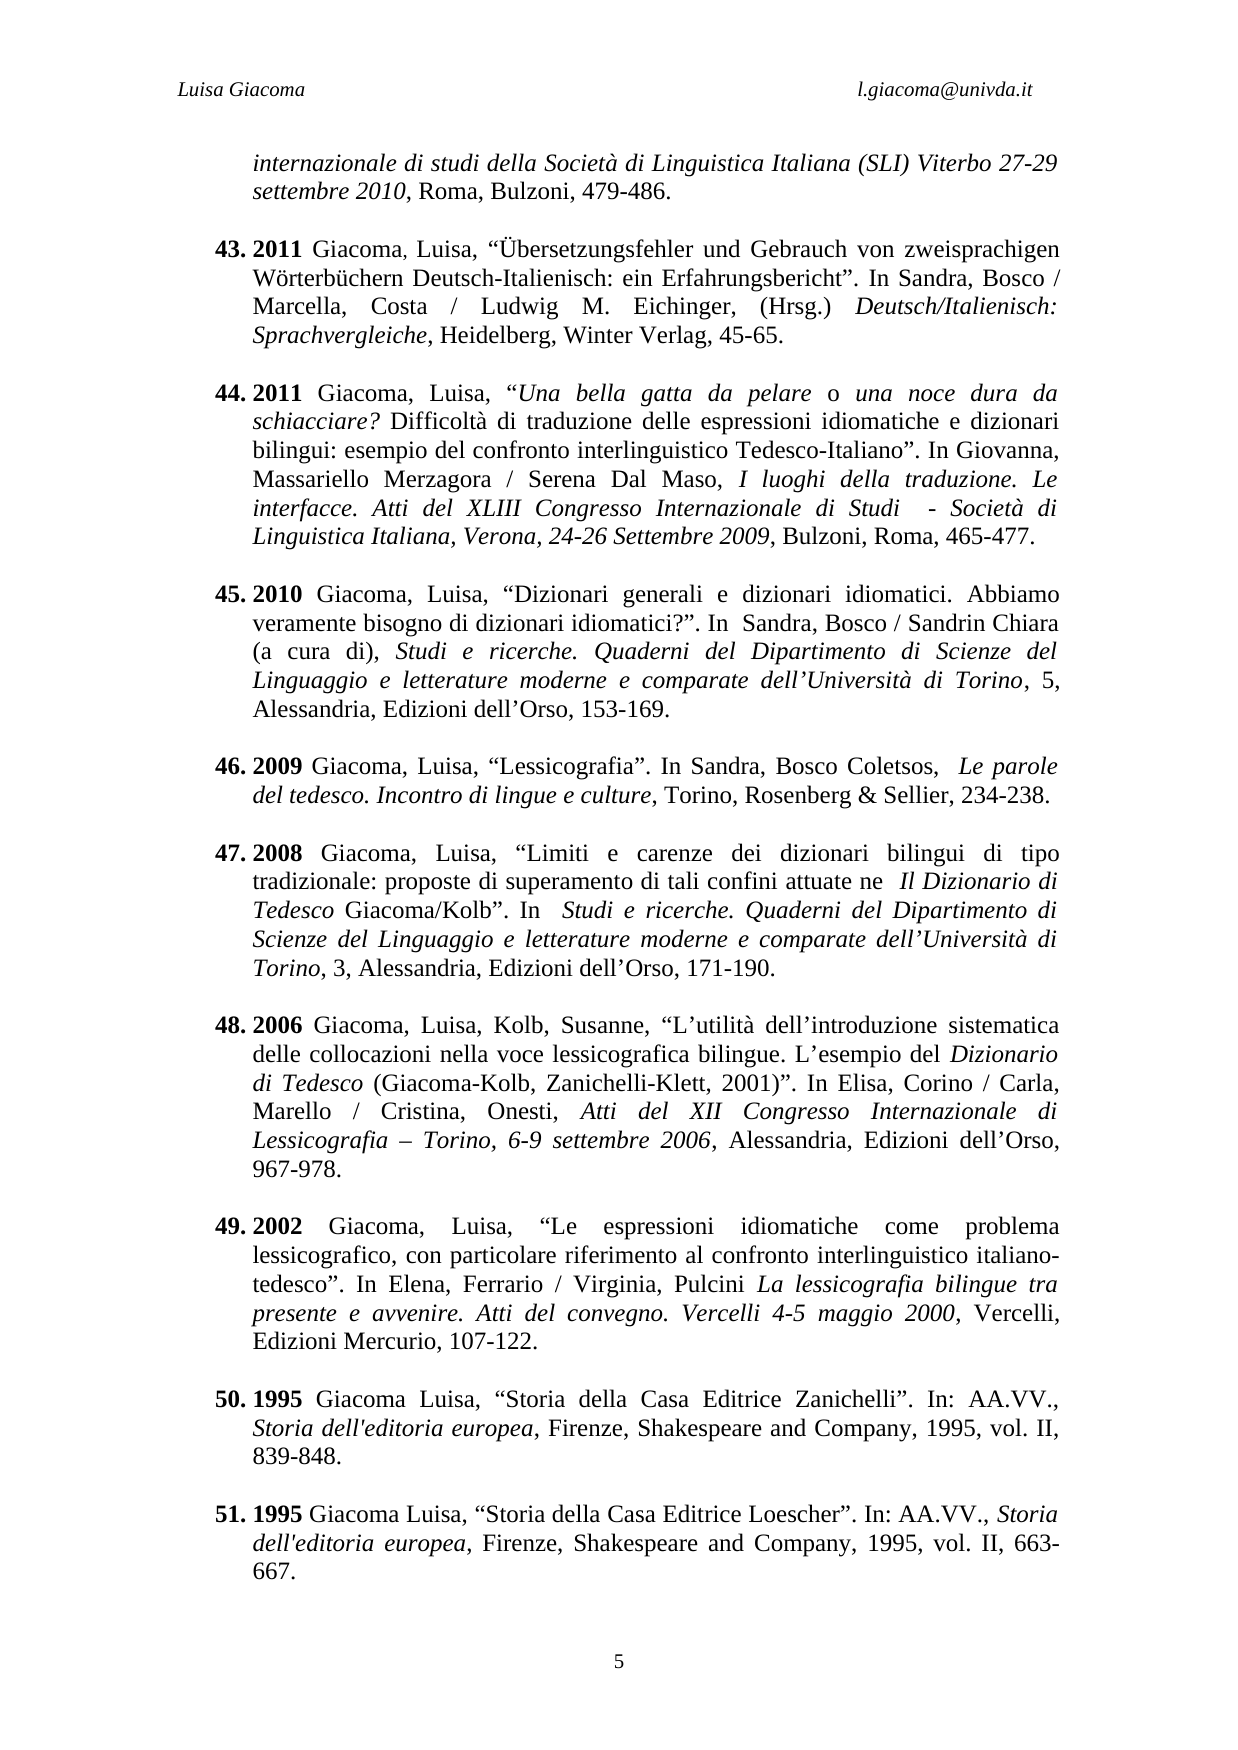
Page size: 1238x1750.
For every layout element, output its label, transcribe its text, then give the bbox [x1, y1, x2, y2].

list 2002 Giacoma, Luisa, “Le espressioni idiomatiche come problema lessicografico, con particolare riferimento al confronto interlinguistico italiano-tedesco”. In Elena, Ferrario / Virginia, Pulcini La lessicografia bilingue tra presente e avvenire. Atti del convegno. Vercelli 4-5 maggio 2000, Vercelli, Edizioni Mercurio, 107-122. [215, 1211, 1060, 1355]
list 2010 Giacoma, Luisa, “Dizionari generali e dizionari idiomatici. Abbiamo veramente bisogno di dizionari idiomatici?”. In Sandra, Bosco / Sandrin Chiara (a cura di), Studi e ricerche. Quaderni del Dipartimento di Scienze del Linguaggio e letterature moderne e comparate dell’Università di Torino, 5, Alessandria, Edizioni dell’Orso, 153-169. [215, 579, 1060, 723]
list 2011 Giacoma, Luisa, “Una bella gatta da pelare o una noce dura da schiacciare? Difficoltà di traduzione delle espressioni idiomatiche e dizionari bilingui: esempio del confronto interlinguistico Tedesco-Italiano”. In Giovanna, Massariello Merzagora / Serena Dal Maso, I luoghi della traduzione. Le interfacce. Atti del XLIII Congresso Internazionale di Studi - Società di Linguistica Italiana, Verona, 24-26 Settembre 2009, Bulzoni, Roma, 465-477. [215, 378, 1060, 550]
list 2009 Giacoma, Luisa, “Lessicografia”. In Sandra, Bosco Coletsos, Le parole del tedesco. Incontro di lingue e culture, Torino, Rosenberg & Sellier, 234-238. [215, 751, 1060, 809]
list 2008 Giacoma, Luisa, “Limiti e carenze dei dizionari bilingui di tipo tradizionale: proposte di superamento di tali confini attuate ne Il Dizionario di Tedesco Giacoma/Kolb”. In Studi e ricerche. Quaderni del Dipartimento di Scienze del Linguaggio e letterature moderne e comparate dell’Università di Torino, 3, Alessandria, Edizioni dell’Orso, 171-190. [215, 838, 1060, 981]
list 2006 Giacoma, Luisa, Kolb, Susanne, “L’utilità dell’introduzione sistematica delle collocazioni nella voce lessicografica bilingue. L’esempio del Dizionario di Tedesco (Giacoma-Kolb, Zanichelli-Klett, 2001)”. In Elisa, Corino / Carla, Marello / Cristina, Onesti, Atti del XII Congresso Internazionale di Lessicografia – Torino, 6-9 settembre 2006, Alessandria, Edizioni dell’Orso, 967-978. [215, 1010, 1060, 1183]
list 2011 Giacoma, Luisa, “Übersetzungsfehler und Gebrauch von zweisprachigen Wörterbüchern Deutsch-Italienisch: ein Erfahrungsbericht”. In Sandra, Bosco / Marcella, Costa / Ludwig M. Eichinger, (Hrsg.) Deutsch/Italienisch: Sprachvergleiche, Heidelberg, Winter Verlag, 45-65. [215, 234, 1060, 349]
list 1995 Giacoma Luisa, “Storia della Casa Editrice Zanichelli”. In: AA.VV., Storia dell'editoria europea, Firenze, Shakespeare and Company, 1995, vol. II, 839-848. [215, 1384, 1060, 1470]
list 1995 Giacoma Luisa, “Storia della Casa Editrice Loescher”. In: AA.VV., Storia dell'editoria europea, Firenze, Shakespeare and Company, 1995, vol. II, 663-667. [215, 1499, 1060, 1585]
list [215, 148, 1060, 205]
